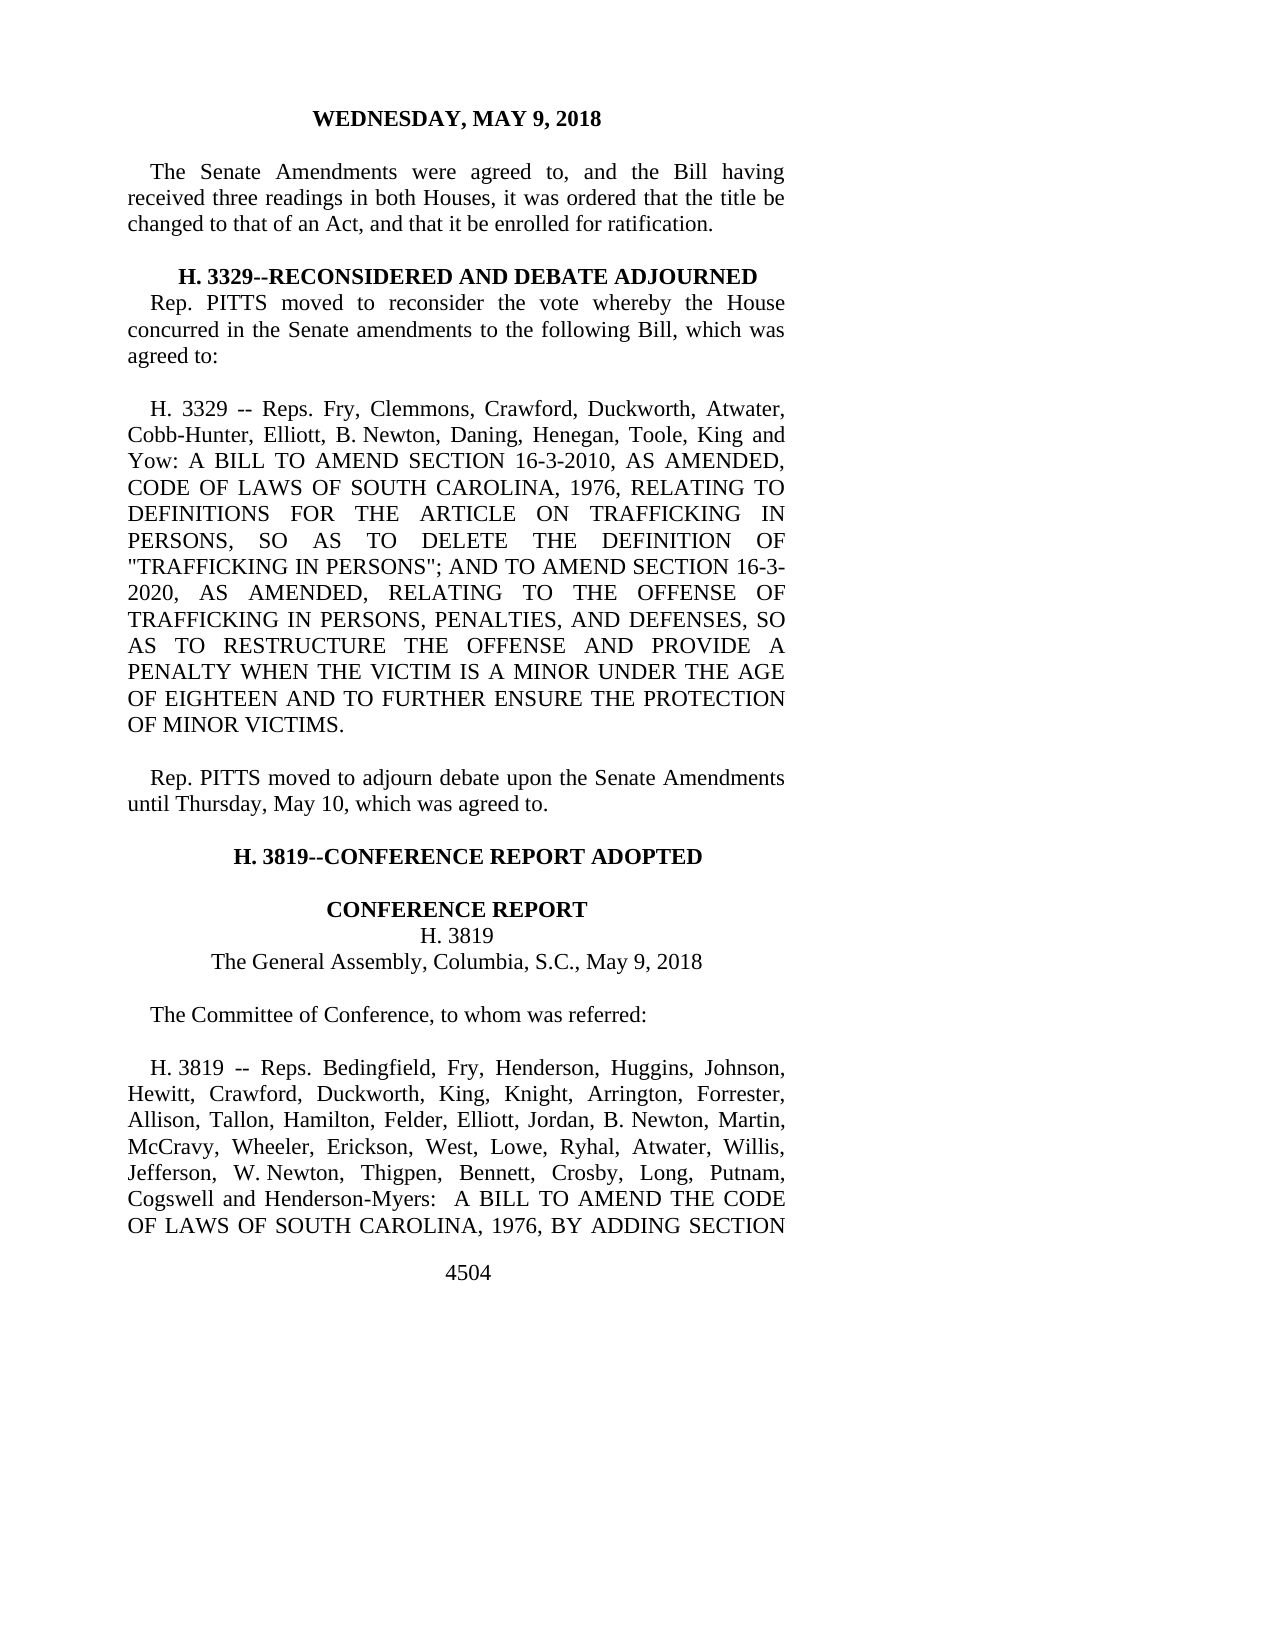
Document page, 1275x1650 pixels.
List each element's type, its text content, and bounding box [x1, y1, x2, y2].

text The Committee of Conference, to whom was referred: [127, 1001, 786, 1027]
text The Senate Amendments were agreed to, and the Bill having received three readings in both Houses, it was ordered that the title be changed to that of an Act, and that it be enrolled for ratification. [127, 158, 786, 237]
text H. 3329--RECONSIDERED AND DEBATE ADJOURNED [127, 263, 786, 289]
text Rep. PITTS moved to adjourn debate upon the Senate Amendments until Thursday, May 10, which was agreed to. [127, 764, 786, 817]
text The General Assembly, Columbia, S.C., May 9, 2018 [127, 948, 786, 975]
text H. 3329 -- Reps. Fry, Clemmons, Crawford, Duckworth, Atwater, Cobb-Hunter, Elliott, B. Newton, Daning, Henegan, Toole, King and Yow: A BILL TO AMEND SECTION 16-3-2010, AS AMENDED, CODE OF LAWS OF SOUTH CAROLINA, 1976, RELATING TO DEFINITIONS FOR THE ARTICLE ON TRAFFICKING IN PERSONS, SO AS TO DELETE THE DEFINITION OF "TRAFFICKING IN PERSONS"; AND TO AMEND SECTION 16-3-2020, AS AMENDED, RELATING TO THE OFFENSE OF TRAFFICKING IN PERSONS, PENALTIES, AND DEFENSES, SO AS TO RESTRUCTURE THE OFFENSE AND PROVIDE A PENALTY WHEN THE VICTIM IS A MINOR UNDER THE AGE OF EIGHTEEN AND TO FURTHER ENSURE THE PROTECTION OF MINOR VICTIMS. [127, 395, 786, 737]
text Rep. PITTS moved to reconsider the vote whereby the House concurred in the Senate amendments to the following Bill, which was agreed to: [127, 289, 786, 368]
text H. 3819--CONFERENCE REPORT ADOPTED [127, 843, 786, 869]
text H. 3819 [127, 922, 786, 948]
text CONFERENCE REPORT [127, 896, 786, 922]
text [127, 1054, 786, 1238]
